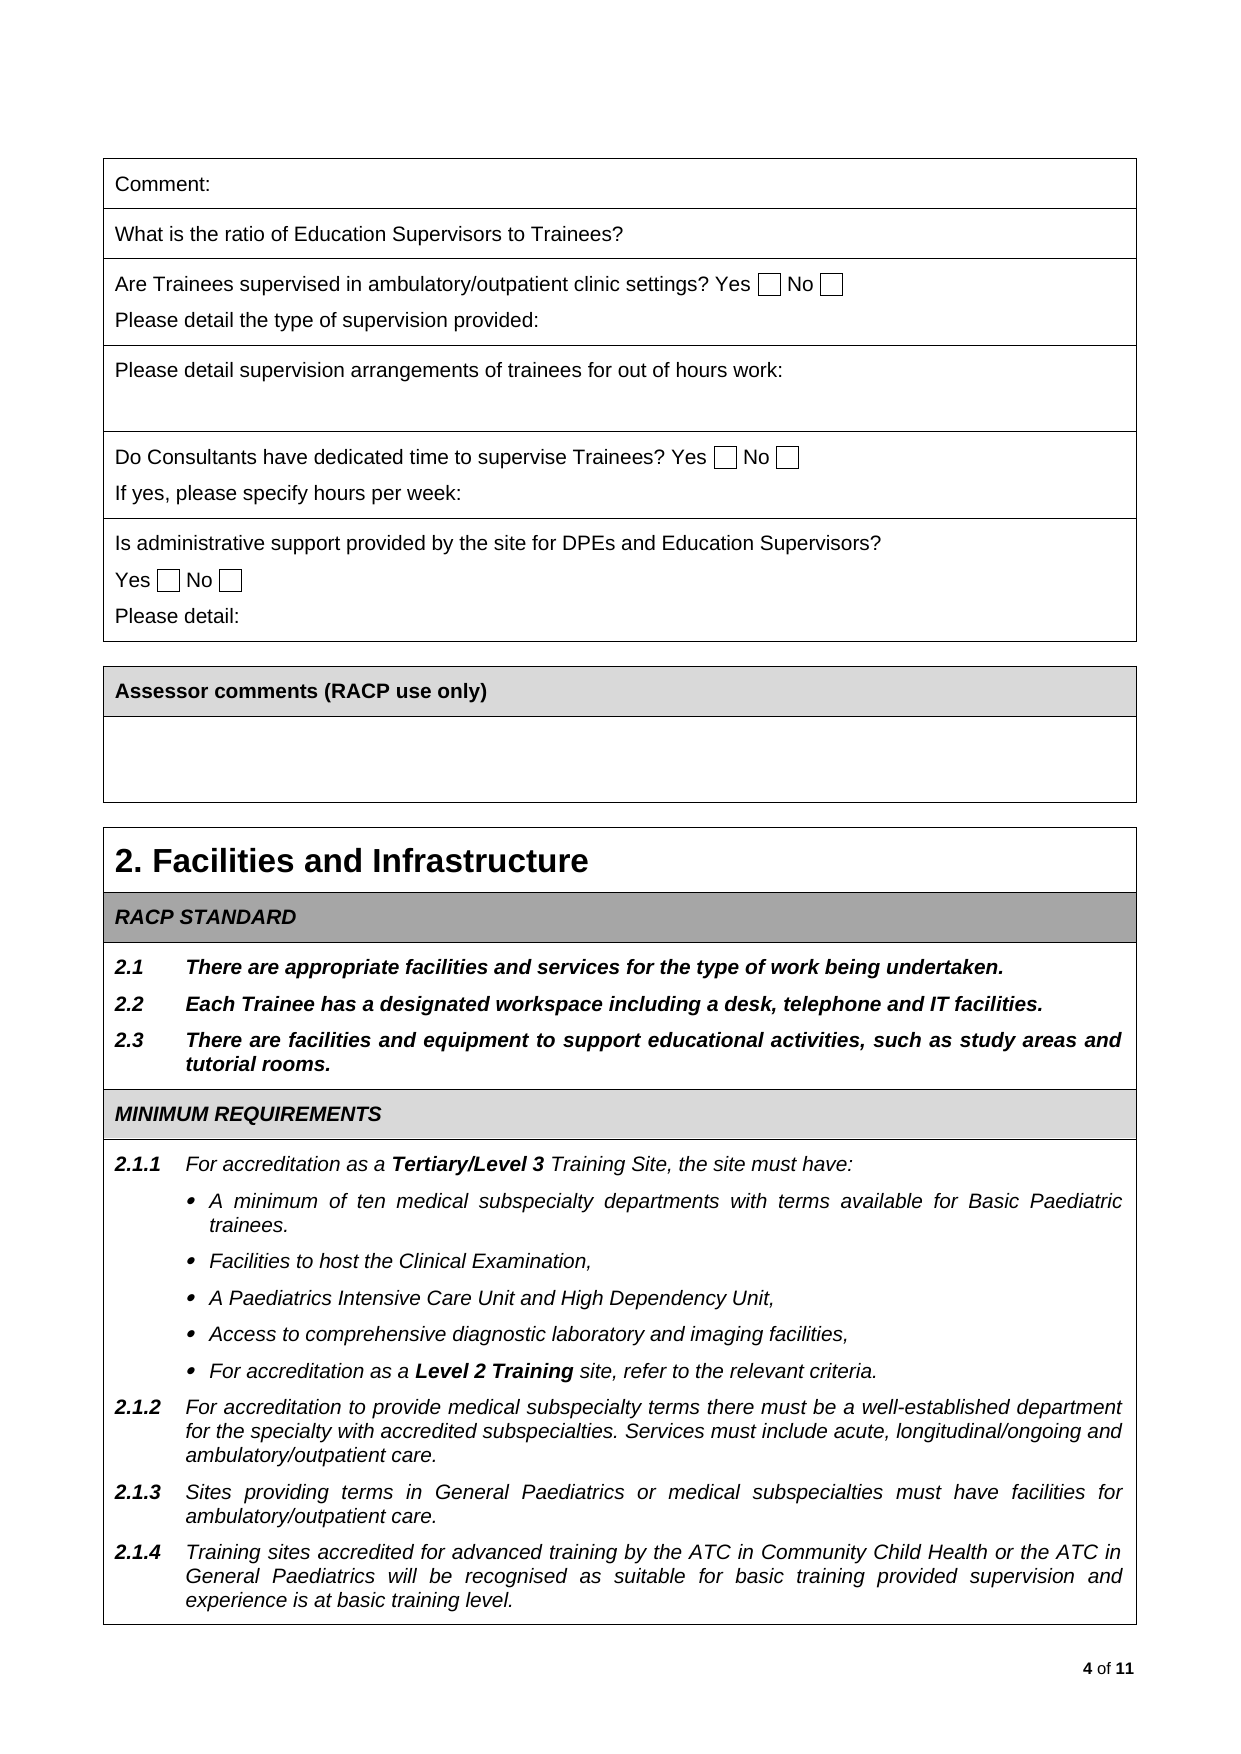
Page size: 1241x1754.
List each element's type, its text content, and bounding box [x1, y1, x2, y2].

table_cell RACP STANDARD [104, 893, 1136, 942]
table_cell What is the ratio of Education Supervisors to Trainees? [104, 209, 1136, 258]
table_cell Please detail supervision arrangements of trainees for out of hours work: [104, 346, 1136, 431]
table_cell Is administrative support provided by the site for DPEs and Education Supervisors? Yes No Please detail: [104, 519, 1136, 641]
table_cell Do Consultants have dedicated time to supervise Trainees? Yes No If yes, please specify hours per week: [104, 432, 1136, 518]
table_cell There are appropriate facilities and services for the type of work being undertaken. Each Trainee has a designated workspace including a desk, telephone and IT facilities. There are facilities and equipment to support educational activities, such as study areas and tutorial rooms. [104, 943, 1136, 1088]
table_cell MINIMUM REQUIREMENTS [104, 1090, 1136, 1138]
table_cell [104, 159, 1136, 208]
table_header Facilities and Infrastructure [104, 828, 1136, 892]
table_header Assessor comments (RACP use only) [104, 667, 1136, 716]
table_cell [104, 717, 1136, 802]
table_cell Are Trainees supervised in ambulatory/outpatient clinic settings? Yes No Please detail the type of supervision provided: [104, 259, 1136, 345]
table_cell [104, 1140, 1136, 1624]
